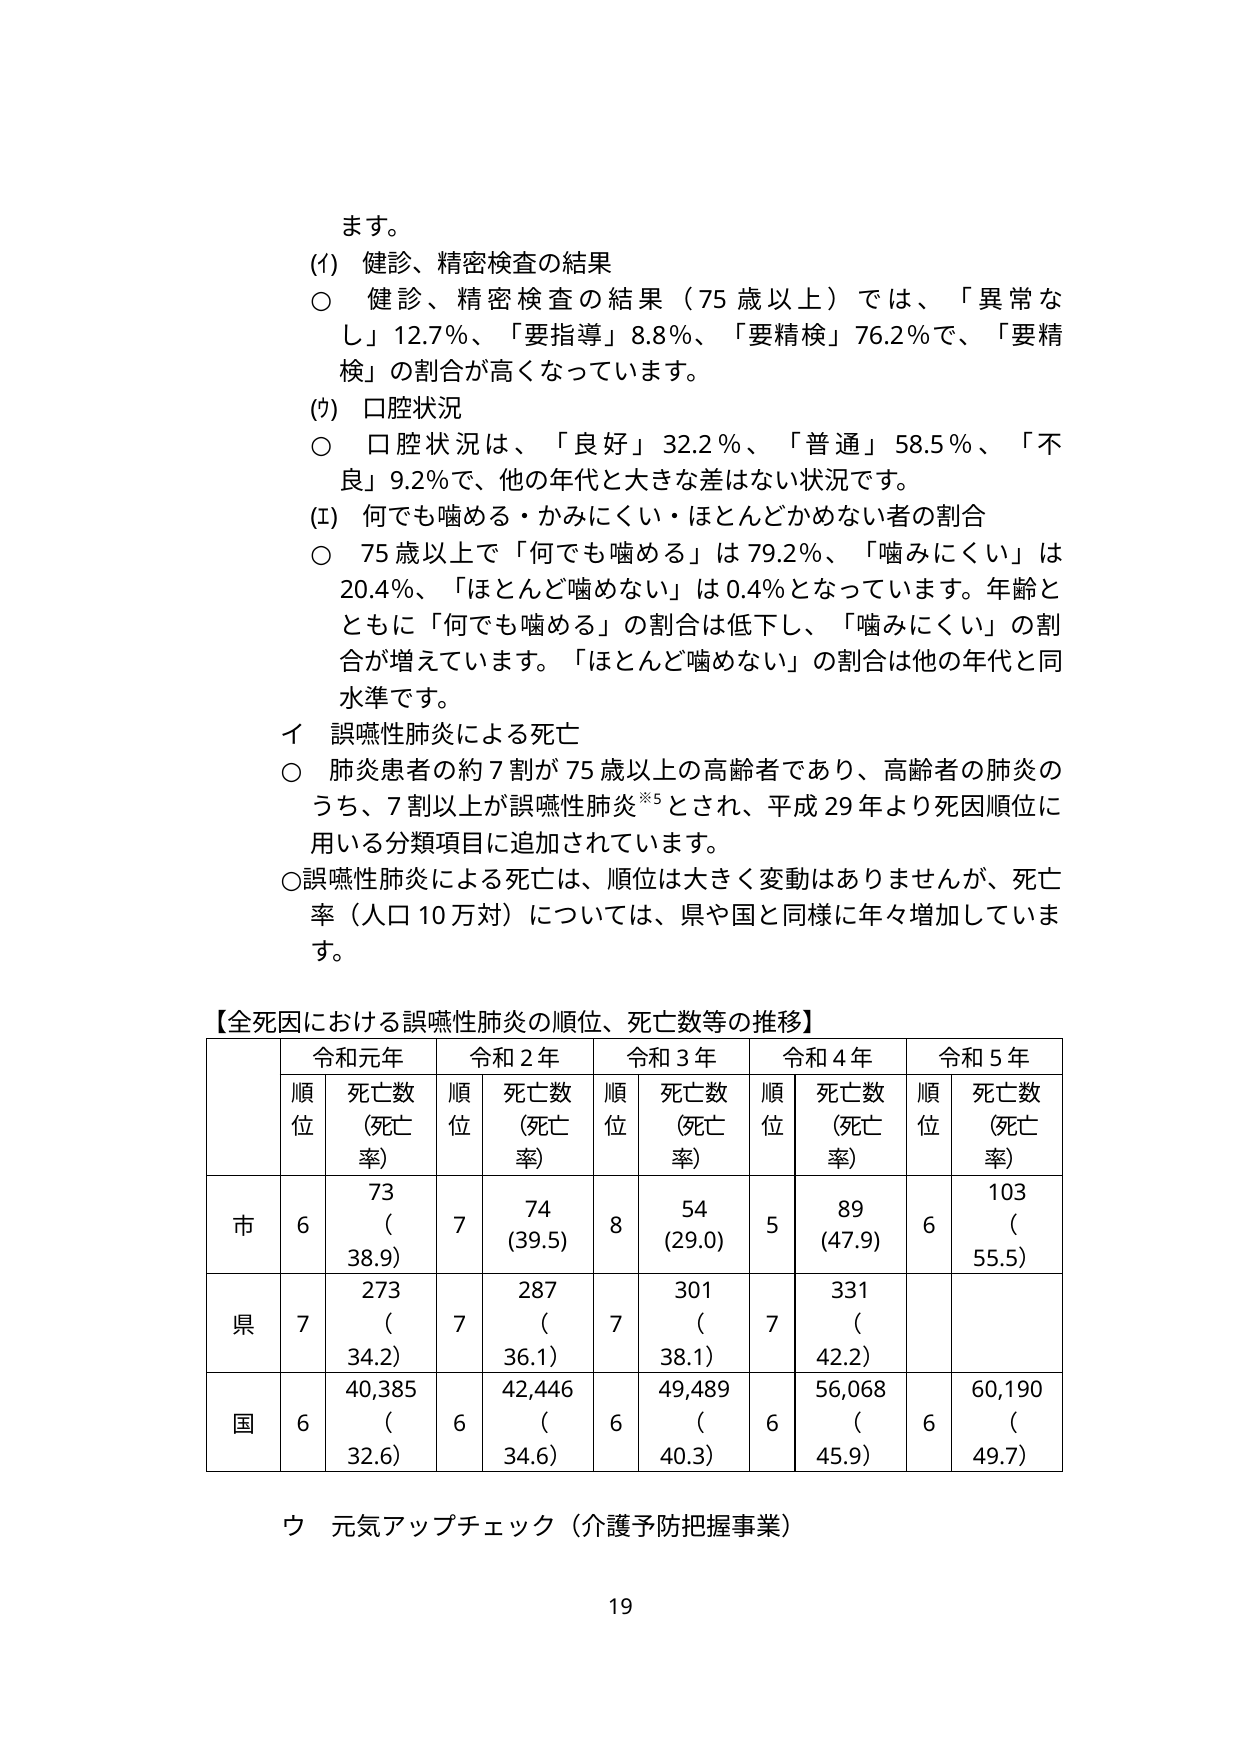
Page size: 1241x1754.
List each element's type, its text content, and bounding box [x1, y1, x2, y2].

table_cell [952, 1274, 1062, 1372]
table_cell 順位 [437, 1075, 482, 1174]
table_cell 54 (29.0) [639, 1176, 749, 1273]
table_cell 40,385 （32.6） [326, 1373, 436, 1471]
table_cell 60,190 （49.7） [952, 1373, 1062, 1471]
text ○ 75歳以上で「何でも噛める」は79.2％、「噛みにくい」は20.4％、「ほとんど噛めない」は0.4％となっています。年齢とともに「何でも噛める」の割合は低下し、「噛みにくい」の割合が増えています。「ほとんど噛めない」の割合は他の年代と同水準です。 [310, 533, 1063, 714]
table_cell [907, 1274, 951, 1372]
table_cell 74 (39.5) [483, 1176, 593, 1273]
table_cell 273 （34.2） [326, 1274, 436, 1372]
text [310, 207, 1063, 243]
text イ 誤嚥性肺炎による死亡 [280, 714, 1063, 751]
table_cell 56,068 （45.9） [796, 1373, 906, 1471]
table_cell 6 [594, 1373, 638, 1471]
table_cell 死亡数 （死亡率） [796, 1075, 906, 1174]
table_cell 73 （38.9） [326, 1176, 436, 1273]
table_cell 7 [281, 1274, 325, 1372]
table_header [207, 1039, 280, 1174]
table_cell 市 [207, 1176, 280, 1273]
table_cell 6 [907, 1176, 951, 1273]
table_cell 順位 [907, 1075, 951, 1174]
table_cell 6 [281, 1373, 325, 1471]
table_cell 89 (47.9) [796, 1176, 906, 1273]
table_cell 331 （42.2） [796, 1274, 906, 1372]
table_header 令和元年 [281, 1039, 436, 1074]
table_cell 5 [750, 1176, 794, 1273]
table_cell 死亡数 （死亡率） [483, 1075, 593, 1174]
table_cell 7 [750, 1274, 794, 1372]
table_header 令和5年 [907, 1039, 1062, 1074]
table_cell 49,489 （40.3） [639, 1373, 749, 1471]
table_cell 順位 [594, 1075, 638, 1174]
text ○ 口腔状況は、「良好」32.2％、「普通」58.5％、「不良」9.2％で、他の年代と大きな差はない状況です。 [310, 424, 1063, 497]
text ○ 健診、精密検査の結果（75歳以上）では、「異常なし」12.7％、「要指導」8.8％、「要精検」76.2％で、「要精検」の割合が高くなっています。 [310, 279, 1063, 388]
table_cell 県 [207, 1274, 280, 1372]
text (ｴ) 何でも噛める・かみにくい・ほとんどかめない者の割合 [295, 497, 1063, 533]
text ○ 肺炎患者の約7割が75歳以上の高齢者であり、高齢者の肺炎のうち、7割以上が誤嚥性肺炎※5とされ、平成29年より死因順位に用いる分類項目に追加されています。 [280, 751, 1063, 859]
table_cell 287 （36.1） [483, 1274, 593, 1372]
table_header 令和4年 [750, 1039, 906, 1074]
text (ｲ) 健診、精密検査の結果 [295, 243, 1063, 279]
text (ｳ) 口腔状況 [295, 388, 1063, 424]
table_cell 順位 [281, 1075, 325, 1174]
table_cell 6 [750, 1373, 794, 1471]
table_header 令和2年 [437, 1039, 593, 1074]
text ウ 元気アップチェック（介護予防把握事業） [266, 1506, 1063, 1542]
table_cell 8 [594, 1176, 638, 1273]
table_cell 301 （38.1） [639, 1274, 749, 1372]
text ○誤嚥性肺炎による死亡は、順位は大きく変動はありませんが、死亡率（人口10万対）については、県や国と同様に年々増加しています。 [280, 859, 1063, 968]
table_header 令和3年 [594, 1039, 749, 1074]
text 【全死因における誤嚥性肺炎の順位、死亡数等の推移】 [177, 1002, 1063, 1038]
table_cell 死亡数 （死亡率） [952, 1075, 1062, 1174]
table_cell 死亡数 （死亡率） [326, 1075, 436, 1174]
table_cell 6 [281, 1176, 325, 1273]
table_cell 死亡数 （死亡率） [639, 1075, 749, 1174]
table_cell 6 [437, 1373, 482, 1471]
table_cell 順位 [750, 1075, 794, 1174]
table_cell 国 [207, 1373, 280, 1471]
table_cell 7 [437, 1274, 482, 1372]
table_cell 103 （55.5） [952, 1176, 1062, 1273]
table_cell 7 [594, 1274, 638, 1372]
table_cell 7 [437, 1176, 482, 1273]
table_cell 6 [907, 1373, 951, 1471]
table_cell 42,446 （34.6） [483, 1373, 593, 1471]
